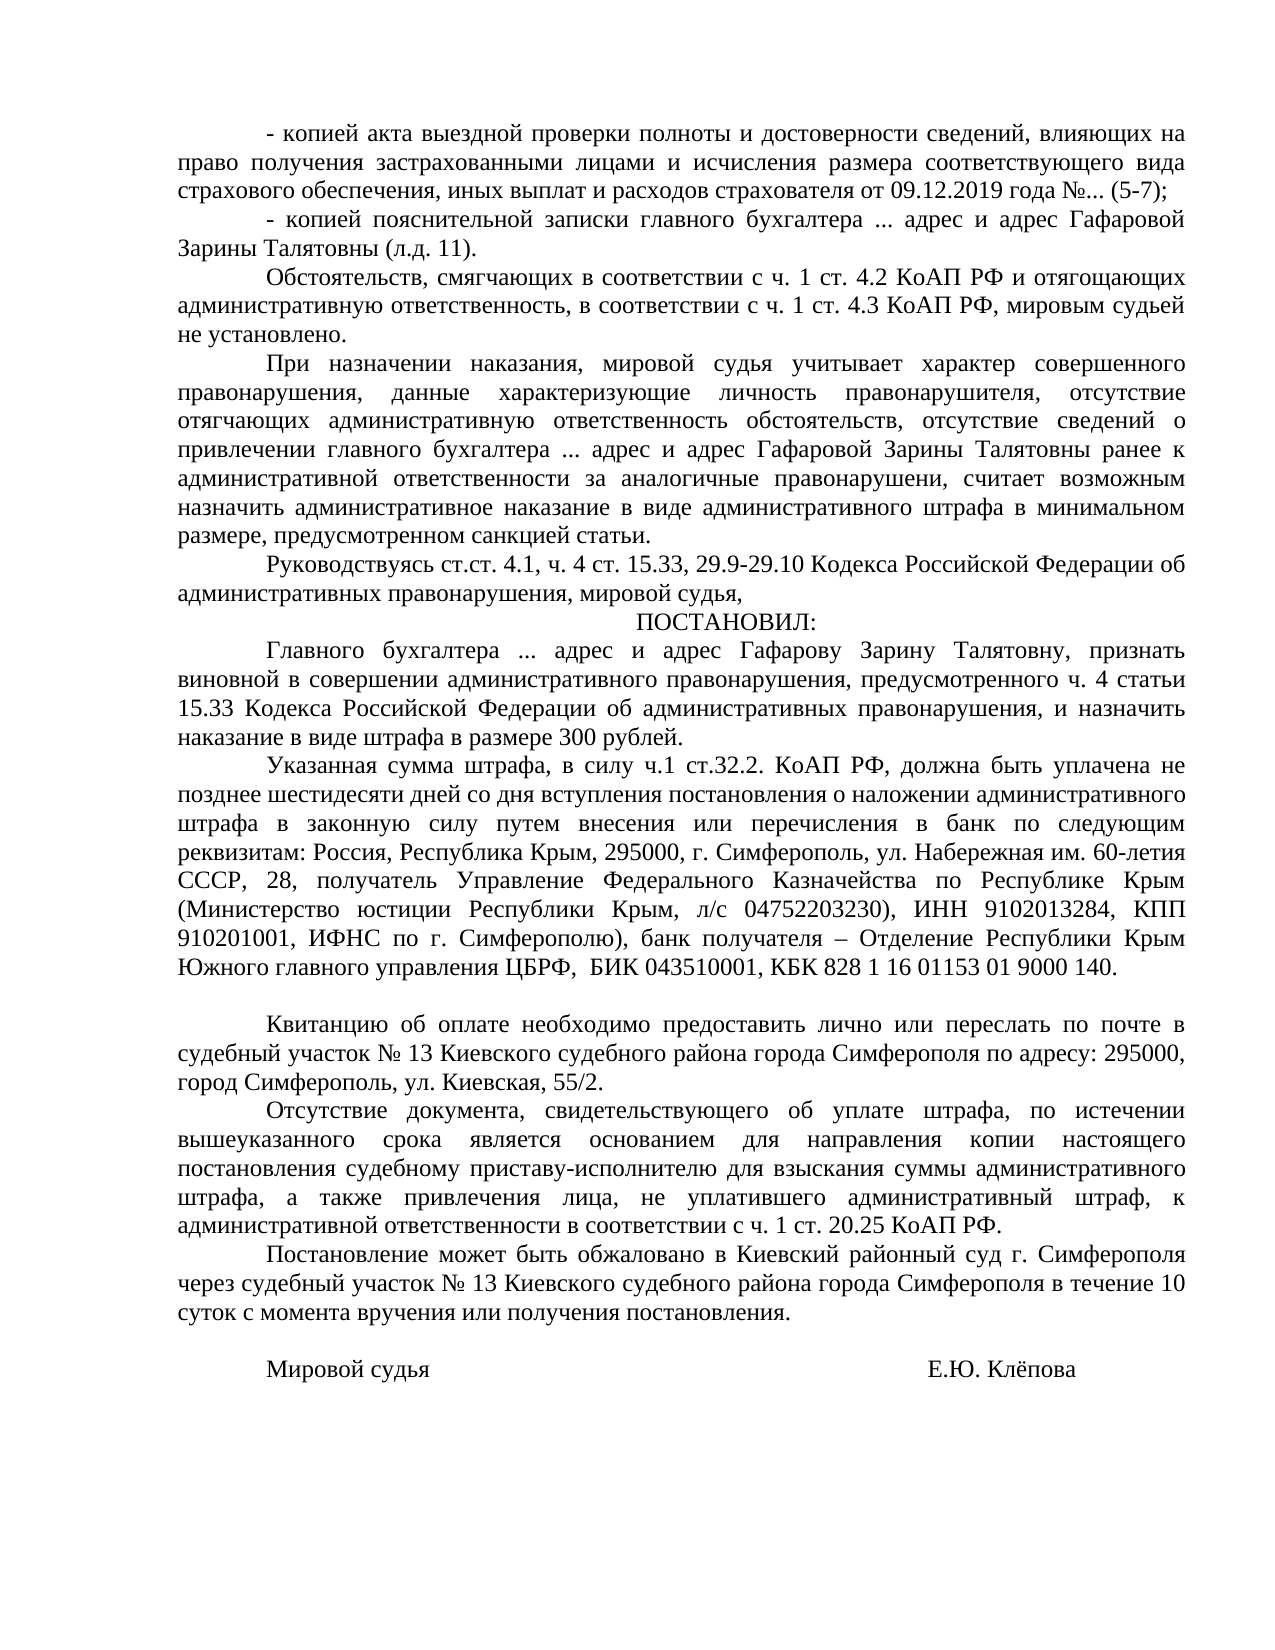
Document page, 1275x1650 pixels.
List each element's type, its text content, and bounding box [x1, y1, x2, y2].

text - копией пояснительной записки главного бухгалтера ... адрес и адрес Гафаровой Зарины Талятовны (л.д. 11). [177, 204, 1186, 262]
text - копией акта выездной проверки полноты и достоверности сведений, влияющих на право получения застрахованными лицами и исчисления размера соответствующего вида страхового обеспечения, иных выплат и расходов страхователя от 09.12.2019 года №... (5-7); [177, 118, 1186, 204]
text Мировой судья Е.Ю. Клёпова [177, 1354, 1186, 1383]
text При назначении наказания, мировой судья учитывает характер совершенного правонарушения, данные характеризующие личность правонарушителя, отсутствие отягчающих административную ответственность обстоятельств, отсутствие сведений о привлечении главного бухгалтера ... адрес и адрес Гафаровой Зарины Талятовны ранее к административной ответственности за аналогичные правонарушени, считает возможным назначить административное наказание в виде административного штрафа в минимальном размере, предусмотренном санкцией статьи. [177, 348, 1186, 549]
text Квитанцию об оплате необходимо предоставить лично или переслать по почте в судебный участок № 13 Киевского судебного района города Симферополя по адресу: 295000, город Симферополь, ул. Киевская, 55/2. [177, 1009, 1186, 1096]
text Указанная сумма штрафа, в силу ч.1 ст.32.2. КоАП РФ, должна быть уплачена не позднее шестидесяти дней со дня вступления постановления о наложении административного штрафа в законную силу путем внесения или перечисления в банк по следующим реквизитам: Россия, Республика Крым, 295000, г. Симферополь, ул. Набережная им. 60-летия СССР, 28, получатель Управление Федерального Казначейства по Республике Крым (Министерство юстиции Республики Крым, л/с 04752203230), ИНН 9102013284, КПП 910201001, ИФНС по г. Симферополю), банк получателя – Отделение Республики Крым Южного главного управления ЦБРФ, БИК 043510001, КБК 828 1 16 01153 01 9000 140. [177, 751, 1186, 981]
text Главного бухгалтера ... адрес и адрес Гафарову Зарину Талятовну, признать виновной в совершении административного правонарушения, предусмотренного ч. 4 статьи 15.33 Кодекса Российской Федерации об административных правонарушения, и назначить наказание в виде штрафа в размере 300 рублей. [177, 636, 1186, 751]
text Обстоятельств, смягчающих в соответствии с ч. 1 ст. 4.2 КоАП РФ и отягощающих административную ответственность, в соответствии с ч. 1 ст. 4.3 КоАП РФ, мировым судьей не установлено. [177, 262, 1186, 348]
text Постановление может быть обжаловано в Киевский районный суд г. Симферополя через судебный участок № 13 Киевского судебного района города Симферополя в течение 10 суток с момента вручения или получения постановления. [177, 1239, 1186, 1326]
text Отсутствие документа, свидетельствующего об уплате штрафа, по истечении вышеуказанного срока является основанием для направления копии настоящего постановления судебному приставу-исполнителю для взыскания суммы административного штрафа, а также привлечения лица, не уплатившего административный штраф, к административной ответственности в соответствии с ч. 1 ст. 20.25 КоАП РФ. [177, 1096, 1186, 1239]
text ПОСТАНОВИЛ: [177, 607, 1186, 636]
text Руководствуясь ст.ст. 4.1, ч. 4 ст. 15.33, 29.9-29.10 Кодекса Российской Федерации об административных правонарушения, мировой судья, [177, 549, 1186, 607]
